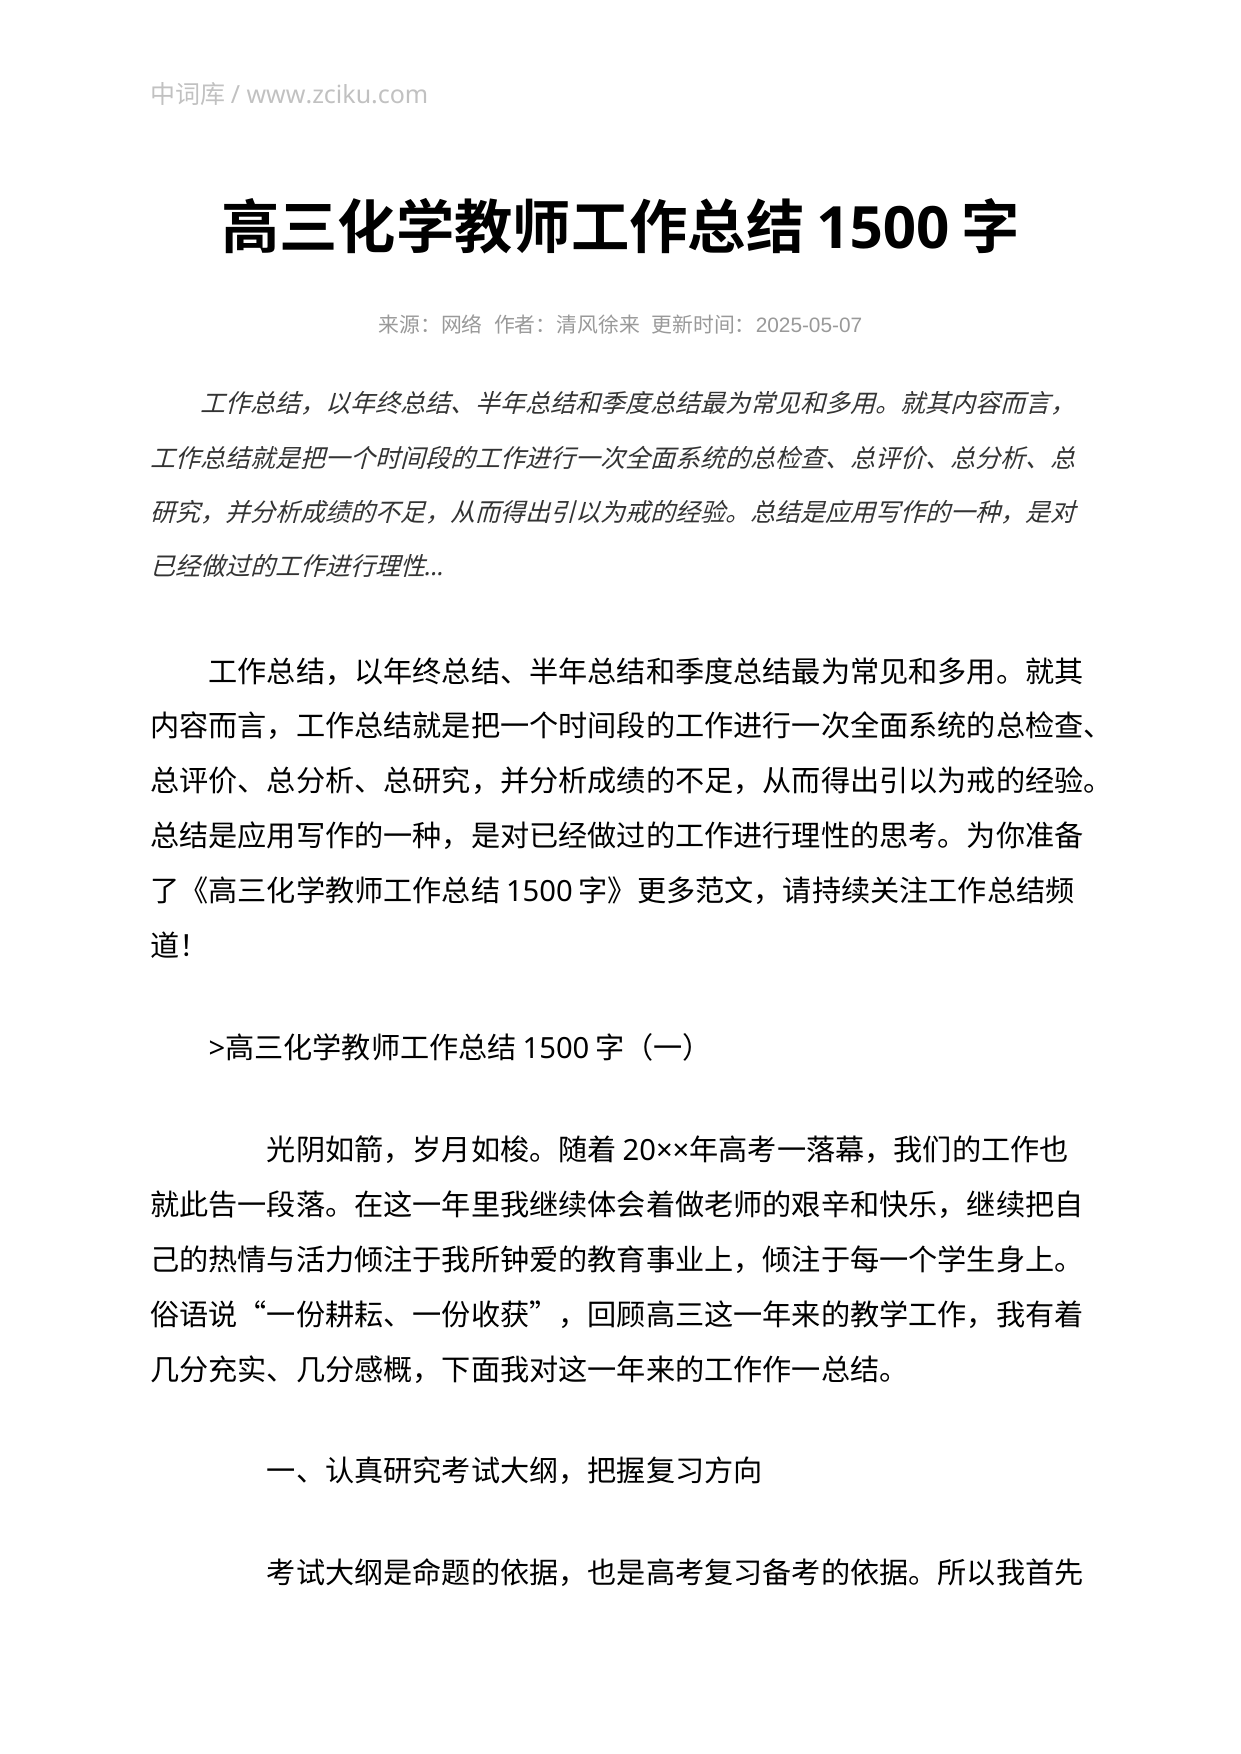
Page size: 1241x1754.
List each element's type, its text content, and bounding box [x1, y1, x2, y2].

text 工作总结，以年终总结、半年总结和季度总结最为常见和多用。就其内容而言，工作总结就是把一个时间段的工作进行一次全面系统的总检查、总评价、总分析、总研究，并分析成绩的不足，从而得出引以为戒的经验。总结是应用写作的一种，是对已经做过的工作进行理性的思考。为你准备了《高三化学教师工作总结1500字》更多范文，请持续关注工作总结频道！ [150, 648, 1090, 965]
text 工作总结，以年终总结、半年总结和季度总结最为常见和多用。就其内容而言，工作总结就是把一个时间段的工作进行一次全面系统的总检查、总评价、总分析、总研究，并分析成绩的不足，从而得出引以为戒的经验。总结是应用写作的一种，是对已经做过的工作进行理性... [150, 384, 1090, 583]
text 光阴如箭，岁月如梭。随着20××年高考一落幕，我们的工作也就此告一段落。在这一年里我继续体会着做老师的艰辛和快乐，继续把自己的热情与活力倾注于我所钟爱的教育事业上，倾注于每一个学生身上。俗语说“一份耕耘、一份收获”，回顾高三这一年来的教学工作，我有着几分充实、几分感概，下面我对这一年来的工作作一总结。 [150, 1126, 1090, 1388]
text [150, 1550, 1090, 1592]
subtitle 高三化学教师工作总结1500字 [150, 181, 1090, 266]
text 来源：网络 作者：清风徐来 更新时间：2025-05-07 [150, 313, 1090, 337]
text >高三化学教师工作总结1500字（一） [150, 1024, 1090, 1067]
text 一、认真研究考试大纲，把握复习方向 [150, 1448, 1090, 1490]
